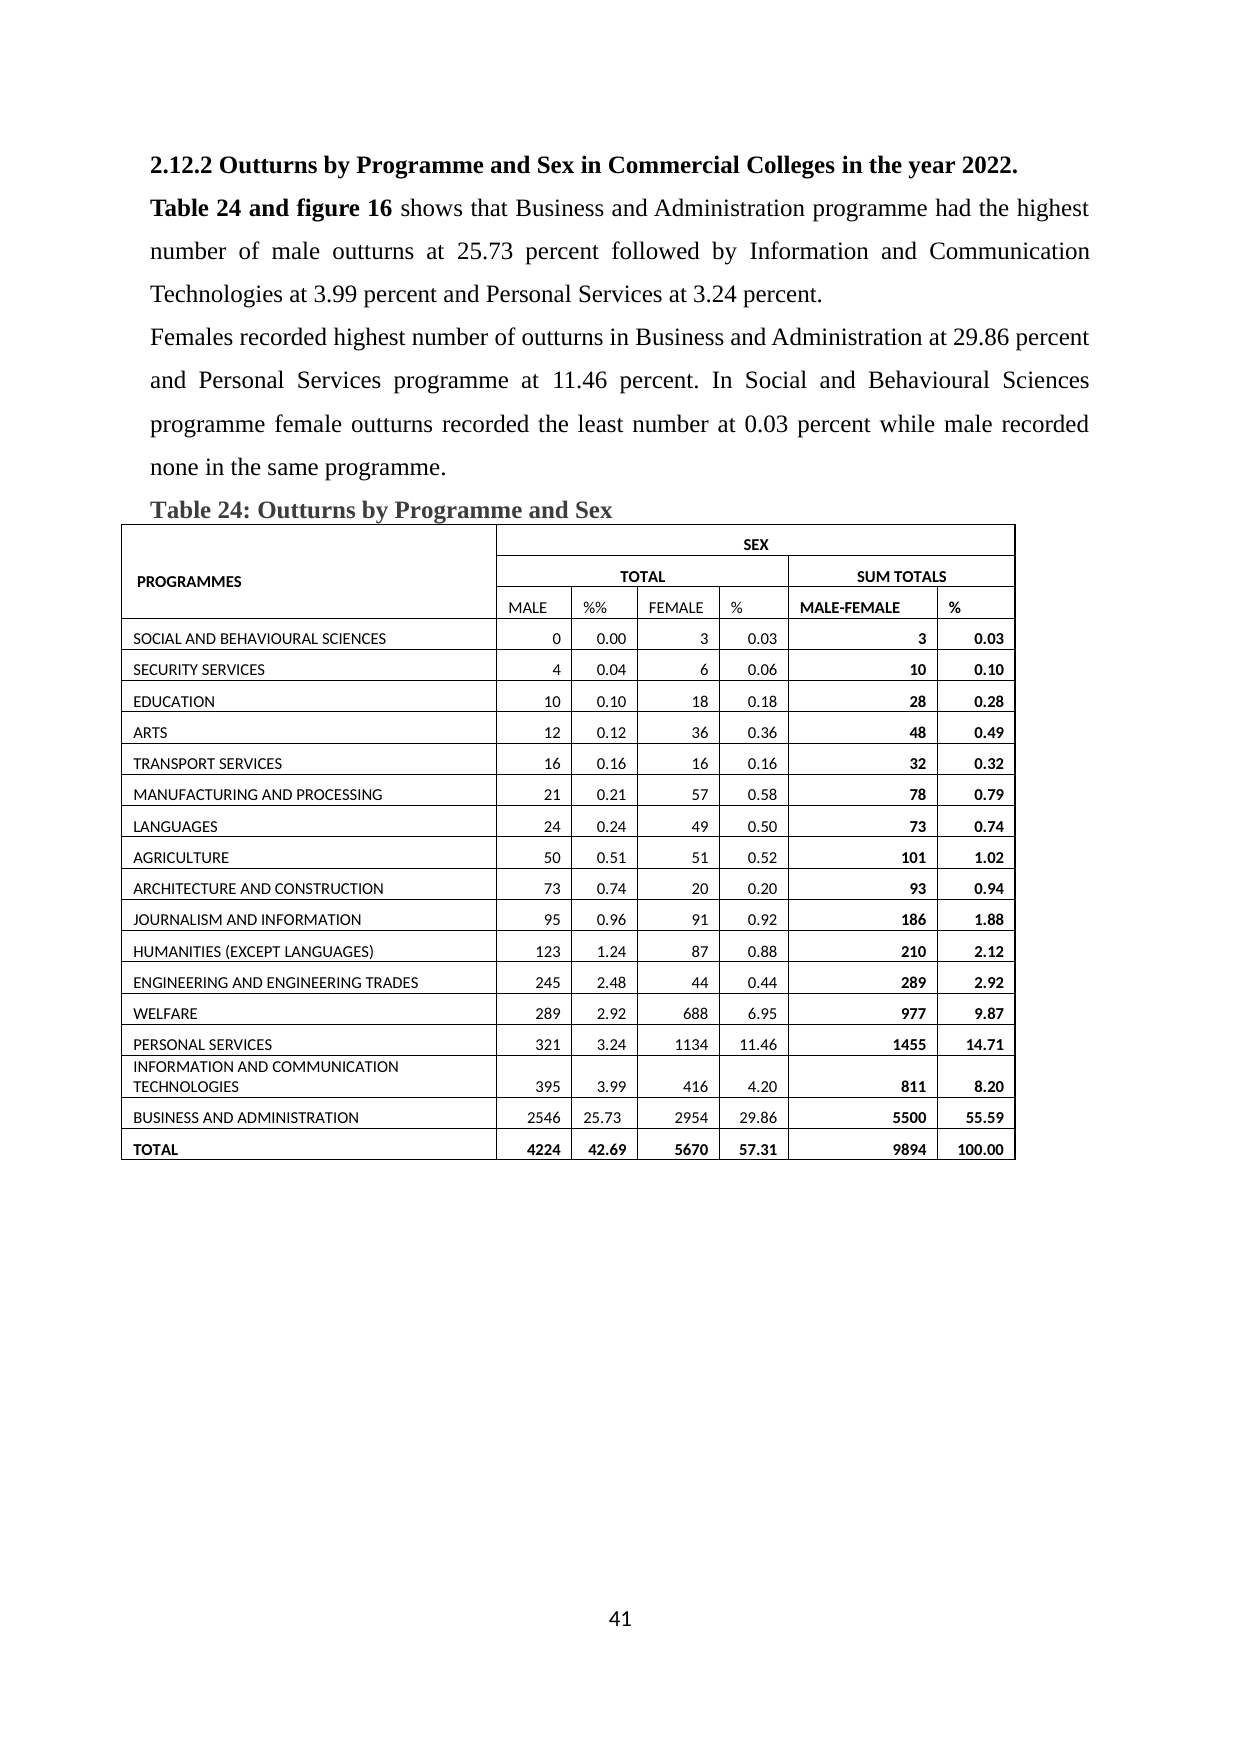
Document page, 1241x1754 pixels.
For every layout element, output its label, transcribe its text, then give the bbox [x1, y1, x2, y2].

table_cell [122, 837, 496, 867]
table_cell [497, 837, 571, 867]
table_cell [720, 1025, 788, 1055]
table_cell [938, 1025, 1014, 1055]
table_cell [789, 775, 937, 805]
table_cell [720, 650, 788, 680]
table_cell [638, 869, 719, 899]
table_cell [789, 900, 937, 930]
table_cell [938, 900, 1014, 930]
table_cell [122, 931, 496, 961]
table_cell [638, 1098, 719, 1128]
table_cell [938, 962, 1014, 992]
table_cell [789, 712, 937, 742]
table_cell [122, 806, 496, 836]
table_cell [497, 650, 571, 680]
text Table 24 and figure 16 shows that Business and Administration programme had the highest number of male outturns at 25.73 percent followed by Information and Communication Technologies at 3.99 percent and Personal Services at 3.24 percent. [150, 193, 1090, 308]
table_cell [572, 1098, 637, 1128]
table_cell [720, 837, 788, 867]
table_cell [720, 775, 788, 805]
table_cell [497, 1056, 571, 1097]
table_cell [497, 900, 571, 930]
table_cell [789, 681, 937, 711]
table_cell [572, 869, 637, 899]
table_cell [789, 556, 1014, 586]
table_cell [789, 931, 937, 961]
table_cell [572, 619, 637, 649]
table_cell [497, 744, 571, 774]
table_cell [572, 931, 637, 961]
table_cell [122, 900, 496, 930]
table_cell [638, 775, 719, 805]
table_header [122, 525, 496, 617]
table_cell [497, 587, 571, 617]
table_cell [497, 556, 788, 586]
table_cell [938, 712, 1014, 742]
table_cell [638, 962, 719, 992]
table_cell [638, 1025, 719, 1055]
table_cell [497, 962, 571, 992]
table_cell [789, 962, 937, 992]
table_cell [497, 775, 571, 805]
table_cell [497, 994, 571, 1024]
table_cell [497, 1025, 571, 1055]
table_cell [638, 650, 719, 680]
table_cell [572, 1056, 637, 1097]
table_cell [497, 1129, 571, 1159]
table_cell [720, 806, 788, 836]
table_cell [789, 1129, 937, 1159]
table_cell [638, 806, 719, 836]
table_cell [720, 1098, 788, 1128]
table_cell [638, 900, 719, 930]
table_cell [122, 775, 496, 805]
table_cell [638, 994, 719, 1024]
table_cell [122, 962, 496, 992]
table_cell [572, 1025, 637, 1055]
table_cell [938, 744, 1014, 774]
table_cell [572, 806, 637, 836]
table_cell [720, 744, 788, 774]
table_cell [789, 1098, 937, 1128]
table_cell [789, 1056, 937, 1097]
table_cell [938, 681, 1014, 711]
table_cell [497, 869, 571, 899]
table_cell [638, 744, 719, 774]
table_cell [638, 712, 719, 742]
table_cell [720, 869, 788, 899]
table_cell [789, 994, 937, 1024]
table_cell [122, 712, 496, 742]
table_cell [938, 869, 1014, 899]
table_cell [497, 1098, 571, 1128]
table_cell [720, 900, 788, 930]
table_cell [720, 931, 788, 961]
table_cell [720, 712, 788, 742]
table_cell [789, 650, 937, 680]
text Table 24: Outturns by Programme and Sex [150, 495, 1090, 524]
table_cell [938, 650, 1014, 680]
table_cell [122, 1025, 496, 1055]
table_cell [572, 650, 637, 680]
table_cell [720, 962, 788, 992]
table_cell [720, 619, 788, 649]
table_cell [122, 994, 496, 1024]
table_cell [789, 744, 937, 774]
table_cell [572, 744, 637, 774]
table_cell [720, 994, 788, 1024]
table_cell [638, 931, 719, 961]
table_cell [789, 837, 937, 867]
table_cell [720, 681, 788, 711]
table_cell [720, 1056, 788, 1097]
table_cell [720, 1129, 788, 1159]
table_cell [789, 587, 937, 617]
text Females recorded highest number of outturns in Business and Administration at 29.86 percent and Personal Services programme at 11.46 percent. In Social and Behavioural Sciences programme female outturns recorded the least number at 0.03 percent while male recorded none in the same programme. [150, 322, 1090, 481]
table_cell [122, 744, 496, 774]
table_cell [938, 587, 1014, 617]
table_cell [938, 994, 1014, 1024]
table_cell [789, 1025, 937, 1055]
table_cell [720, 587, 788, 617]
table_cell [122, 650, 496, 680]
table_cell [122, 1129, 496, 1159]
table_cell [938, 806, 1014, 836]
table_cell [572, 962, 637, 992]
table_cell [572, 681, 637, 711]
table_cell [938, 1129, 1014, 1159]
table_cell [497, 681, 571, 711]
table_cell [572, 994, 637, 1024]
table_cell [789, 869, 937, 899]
subtitle 2.12.2 Outturns by Programme and Sex in Commercial Colleges in the year 2022. [150, 150, 1090, 179]
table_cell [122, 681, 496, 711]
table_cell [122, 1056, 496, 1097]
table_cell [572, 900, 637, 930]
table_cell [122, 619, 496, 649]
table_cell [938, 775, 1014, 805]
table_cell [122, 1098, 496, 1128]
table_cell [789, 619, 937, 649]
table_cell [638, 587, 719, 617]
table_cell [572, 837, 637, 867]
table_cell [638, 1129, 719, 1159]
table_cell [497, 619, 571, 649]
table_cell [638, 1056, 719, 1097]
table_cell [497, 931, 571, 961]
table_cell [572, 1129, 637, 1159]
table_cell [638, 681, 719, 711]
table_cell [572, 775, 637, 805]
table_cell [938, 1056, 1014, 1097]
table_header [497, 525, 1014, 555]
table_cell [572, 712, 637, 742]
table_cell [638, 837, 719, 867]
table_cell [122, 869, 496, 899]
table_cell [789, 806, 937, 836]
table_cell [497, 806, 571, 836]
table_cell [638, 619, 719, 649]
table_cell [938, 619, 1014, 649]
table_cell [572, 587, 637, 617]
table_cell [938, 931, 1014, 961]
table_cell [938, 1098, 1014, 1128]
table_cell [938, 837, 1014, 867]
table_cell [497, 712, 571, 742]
